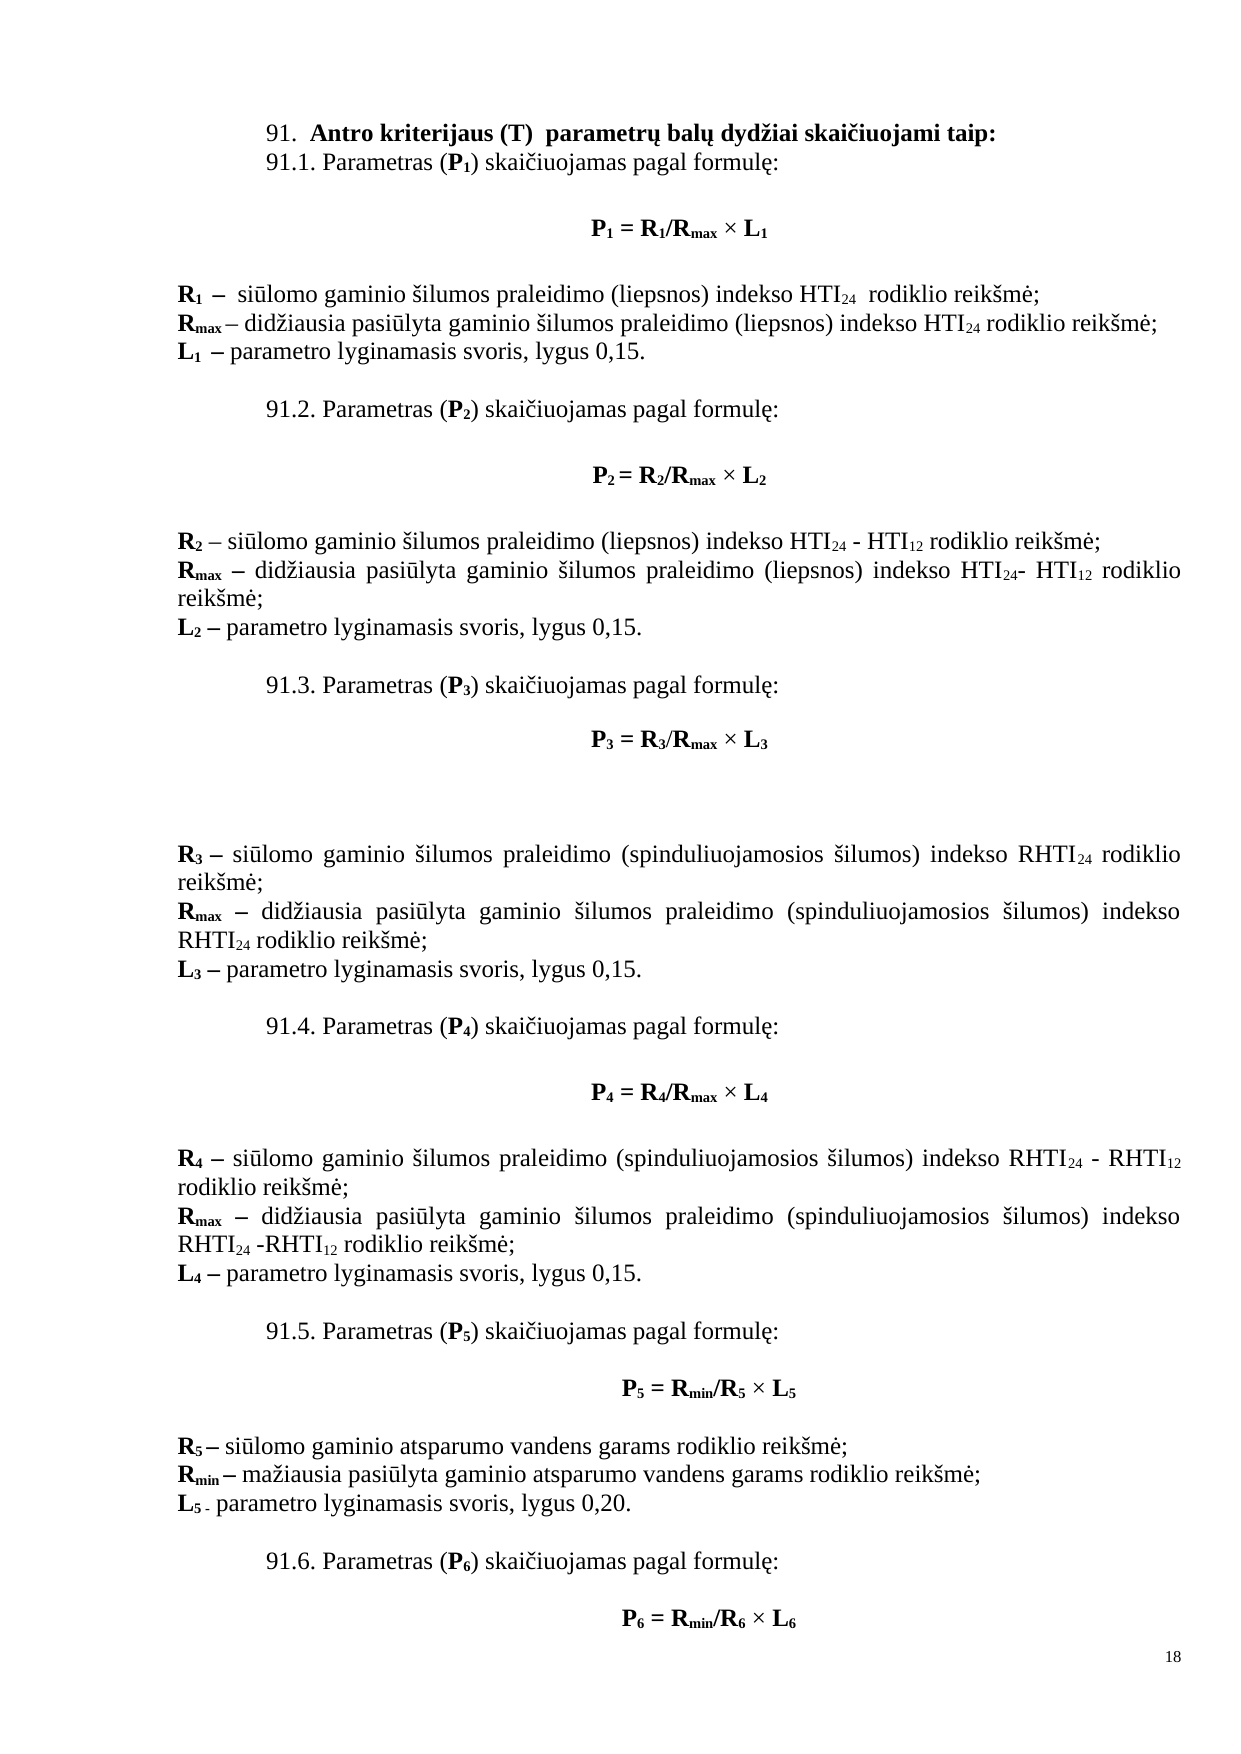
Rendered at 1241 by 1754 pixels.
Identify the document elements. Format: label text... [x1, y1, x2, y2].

text P6 = Rmin/R6 × L6 [177, 1603, 1181, 1632]
text L2 – parametro lyginamasis svoris, lygus 0,15. [177, 612, 1181, 641]
text 91.1. Parametras (P1) skaičiuojamas pagal formulę: [266, 147, 1181, 176]
text L1 – parametro lyginamasis svoris, lygus 0,15. [177, 336, 1181, 365]
text R2 – siūlomo gaminio šilumos praleidimo (liepsnos) indekso HTI24 - HTI12 rodiklio reikšmė; [177, 526, 1181, 555]
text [177, 1459, 1181, 1488]
text L3 – parametro lyginamasis svoris, lygus 0,15. [177, 954, 1181, 982]
text R1 – siūlomo gaminio šilumos praleidimo (liepsnos) indekso HTI24 rodiklio reikšmė; [177, 279, 1181, 308]
text L5 - parametro lyginamasis svoris, lygus 0,20. [177, 1488, 1181, 1517]
text 91.5. Parametras (P5) skaičiuojamas pagal formulę: [266, 1316, 1181, 1344]
text 91. Antro kriterijaus (T) parametrų balų dydžiai skaičiuojami taip: [266, 118, 1181, 147]
text 91.3. Parametras (P3) skaičiuojamas pagal formulę: [266, 670, 1181, 698]
text R4 – siūlomo gaminio šilumos praleidimo (spinduliuojamosios šilumos) indekso RHTI24 - RHTI12 rodiklio reikšmė; [177, 1143, 1181, 1201]
text R3 – siūlomo gaminio šilumos praleidimo (spinduliuojamosios šilumos) indekso RHTI24 rodiklio reikšmė; [177, 839, 1181, 896]
text Rmax – didžiausia pasiūlyta gaminio šilumos praleidimo (liepsnos) indekso HTI24- HTI12 rodiklio reikšmė; [177, 555, 1181, 612]
text 91.4. Parametras (P4) skaičiuojamas pagal formulę: [266, 1011, 1181, 1040]
text Rmax – didžiausia pasiūlyta gaminio šilumos praleidimo (spinduliuojamosios šilumos) indekso RHTI24 -RHTI12 rodiklio reikšmė; [177, 1201, 1181, 1258]
text P1 = R1/Rmax × L1 [177, 213, 1181, 242]
text P3 = R3/Rmax × L3 [177, 724, 1181, 752]
text Rmax – didžiausia pasiūlyta gaminio šilumos praleidimo (spinduliuojamosios šilumos) indekso RHTI24 rodiklio reikšmė; [177, 896, 1181, 954]
text 91.6. Parametras (P6) skaičiuojamas pagal formulę: [266, 1546, 1181, 1574]
text P4 = R4/Rmax × L4 [177, 1077, 1181, 1106]
text P5 = Rmin/R5 × L5 [177, 1373, 1181, 1402]
text Rmax – didžiausia pasiūlyta gaminio šilumos praleidimo (liepsnos) indekso HTI24 rodiklio reikšmė; [177, 308, 1181, 336]
text R5 – siūlomo gaminio atsparumo vandens garams rodiklio reikšmė; [177, 1431, 1181, 1459]
text P2 = R2/Rmax × L2 [177, 460, 1181, 489]
text 91.2. Parametras (P2) skaičiuojamas pagal formulę: [266, 394, 1181, 423]
text L4 – parametro lyginamasis svoris, lygus 0,15. [177, 1258, 1181, 1287]
